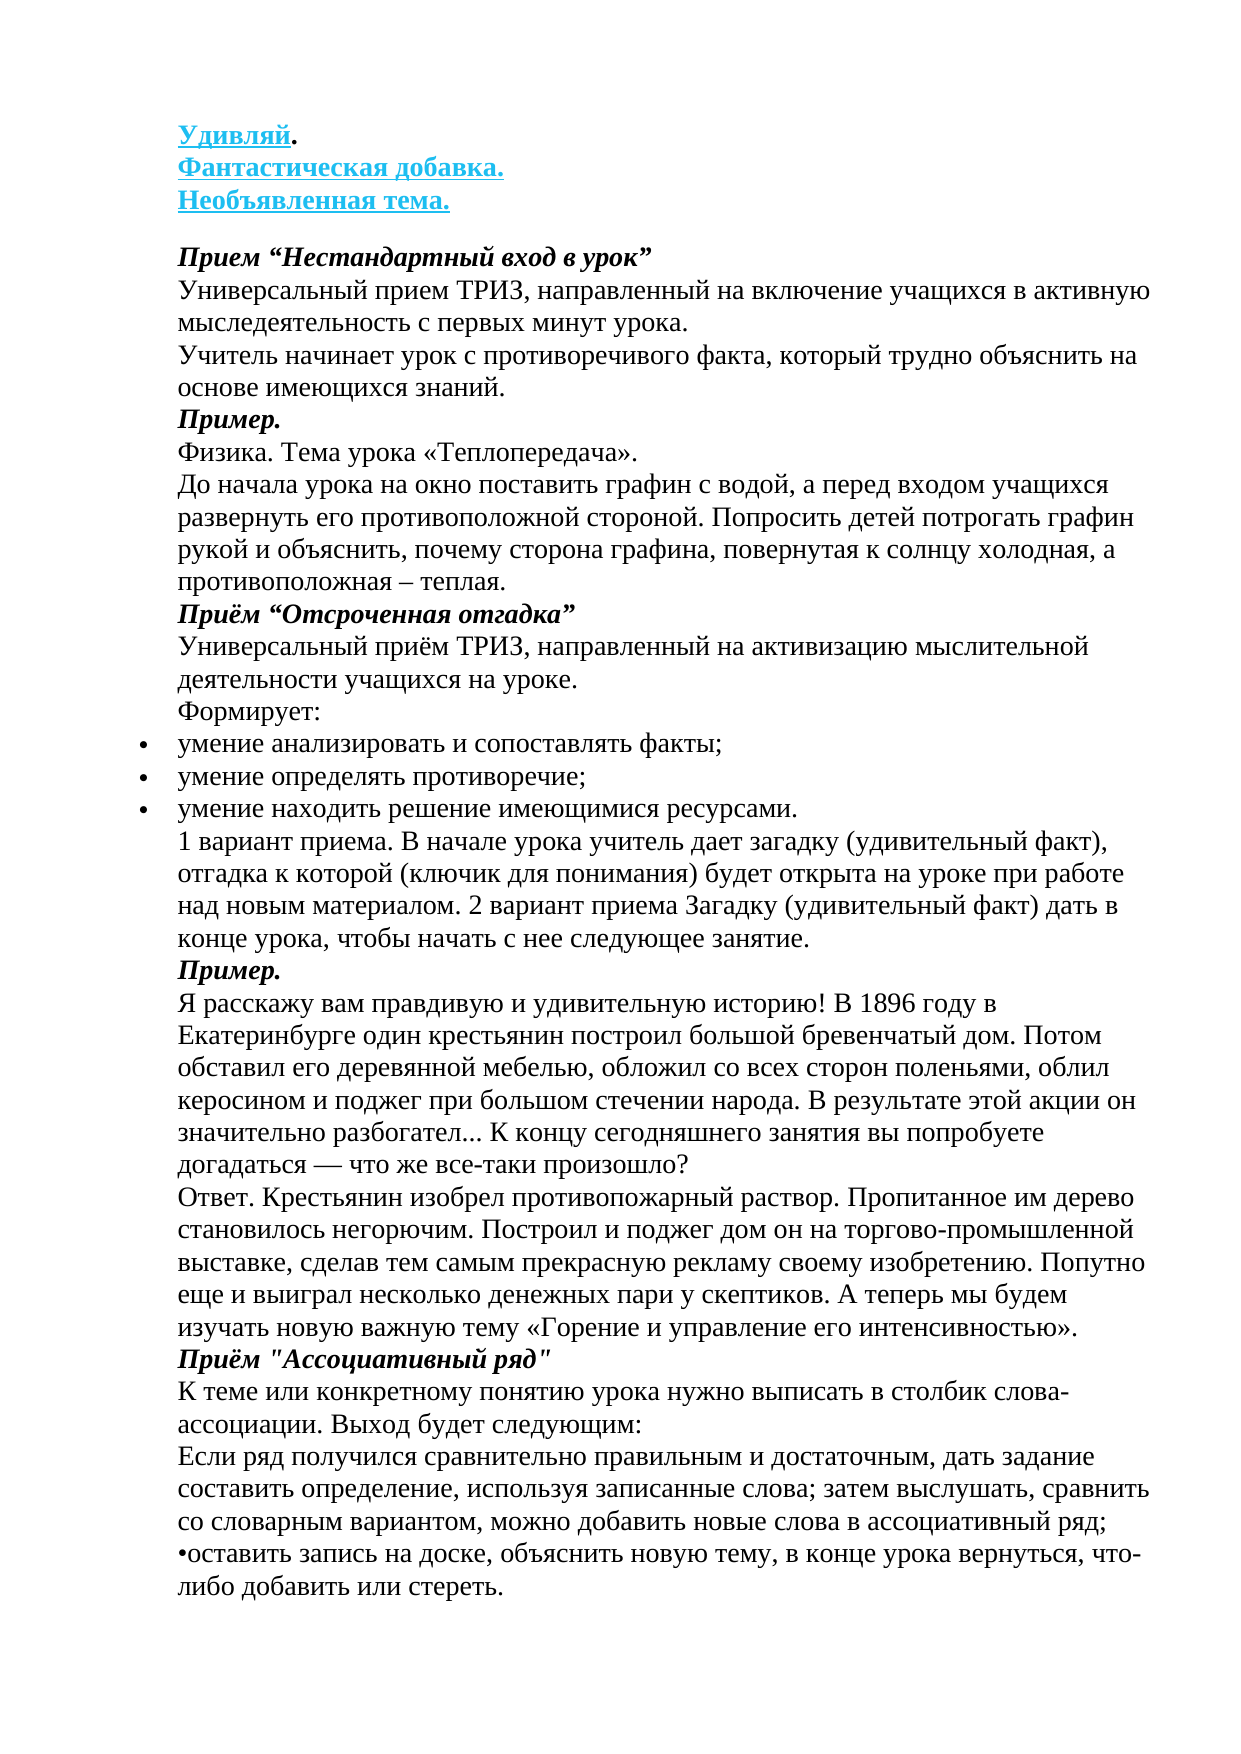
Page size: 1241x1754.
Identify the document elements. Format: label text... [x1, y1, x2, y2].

text К теме или конкретному понятию урока нужно выписать в столбик слова-ассоциации. Выход будет следующим: [177, 1374, 1152, 1439]
text 1 вариант приема. В начале урока учитель дает загадку (удивительный факт), отгадка к которой (ключик для понимания) будет открыта на уроке при работе над новым материалом. 2 вариант приема Загадку (удивительный факт) дать в конце урока, чтобы начать с нее следующее занятие. [177, 824, 1152, 953]
text Универсальный приём ТРИЗ, направленный на активизацию мыслительной деятельности учащихся на уроке. [177, 629, 1152, 694]
text Приём “Отсроченная отгадка” [177, 597, 1152, 629]
list умение анализировать и сопоставлять факты; [140, 726, 1152, 759]
text Пример. [177, 402, 1152, 435]
text До начала урока на окно поставить графин с водой, а перед входом учащихся развернуть его противоположной стороной. Попросить детей потрогать графин рукой и объяснить, почему сторона графина, повернутая к солнцу холодная, а противоположная – теплая. [177, 467, 1152, 597]
text Необъявленная тема. [177, 183, 1152, 215]
text Прием “Нестандартный вход в урок” [177, 241, 1152, 273]
list умение находить решение имеющимися ресурсами. [140, 791, 1152, 824]
text Удивляй. [177, 118, 1152, 151]
text Универсальный прием ТРИЗ, направленный на включение учащихся в активную мыследеятельность с первых минут урока. [177, 273, 1152, 338]
text Физика. Тема урока «Теплопередача». [177, 435, 1152, 467]
text Фантастическая добавка. [177, 151, 1152, 183]
text Приём "Ассоциативный ряд" [177, 1342, 1152, 1374]
text Учитель начинает урок с противоречивого факта, который трудно объяснить на основе имеющихся знаний. [177, 338, 1152, 402]
text Формирует: [177, 694, 1152, 726]
text Если ряд получился сравнительно правильным и достаточным, дать задание составить определение, используя записанные слова; затем выслушать, сравнить со словарным вариантом, можно добавить новые слова в ассоциативный ряд; •оставить запись на доске, объяснить новую тему, в конце урока вернуться, что-либо добавить или стереть. [177, 1439, 1152, 1601]
list умение определять противоречие; [140, 759, 1152, 791]
text Пример. [177, 953, 1152, 986]
text Ответ. Крестьянин изобрел противопожарный раствор. Пропитанное им дерево становилось негорючим. Построил и поджег дом он на торгово-промышленной выставке, сделав тем самым прекрасную рекламу своему изобретению. Попутно еще и выиграл несколько денежных пари у скептиков. А теперь мы будем изучать новую важную тему «Горение и управление его интенсивностью». [177, 1180, 1152, 1342]
text Я расскажу вам правдивую и удивительную историю! В 1896 году в Екатеринбурге один крестьянин построил большой бревенчатый дом. Потом обставил его деревянной мебелью, обложил со всех сторон поленьями, облил керосином и поджег при большом стечении народа. В результате этой акции он значительно разбогател... К концу сегодняшнего занятия вы попробуете догадаться — что же все-таки произошло? [177, 986, 1152, 1180]
